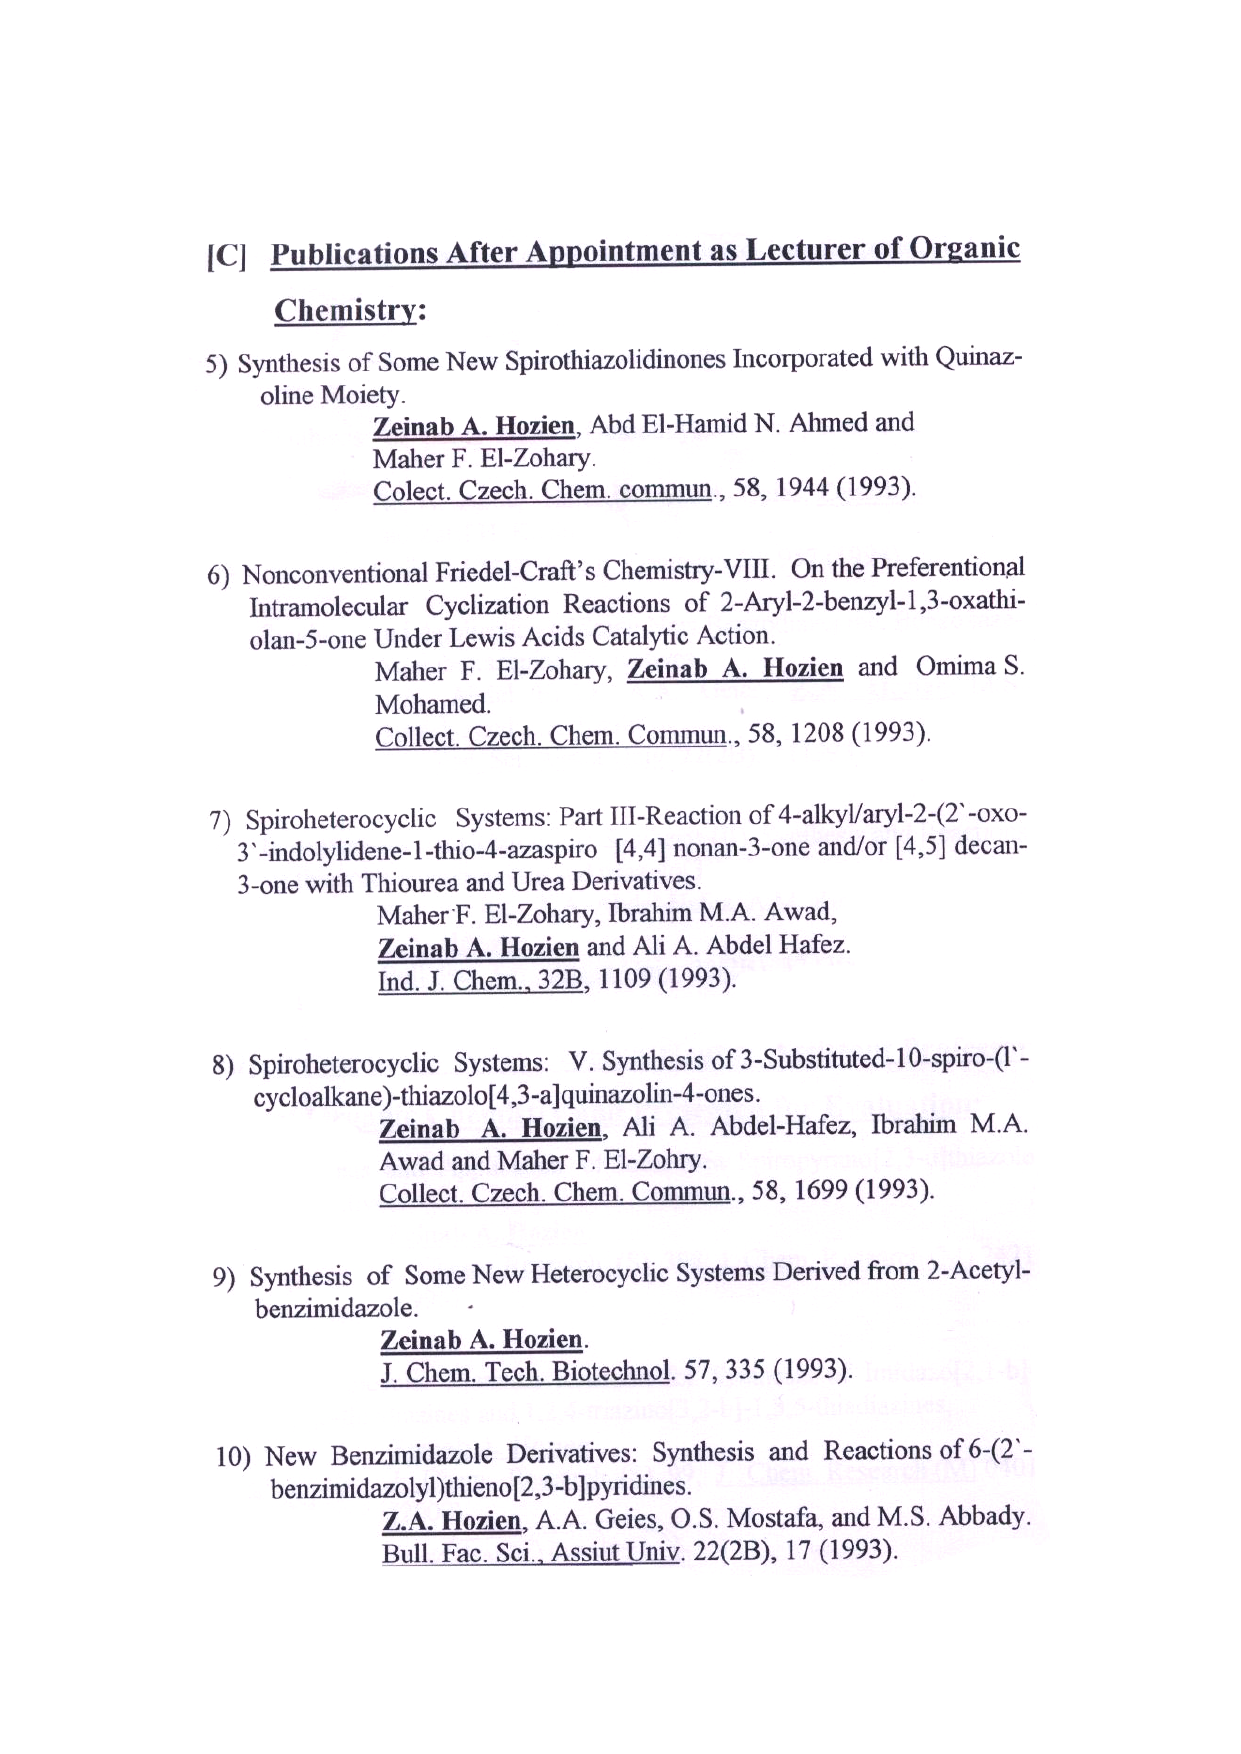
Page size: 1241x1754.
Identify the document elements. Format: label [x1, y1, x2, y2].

picture [161, 198, 1079, 1584]
